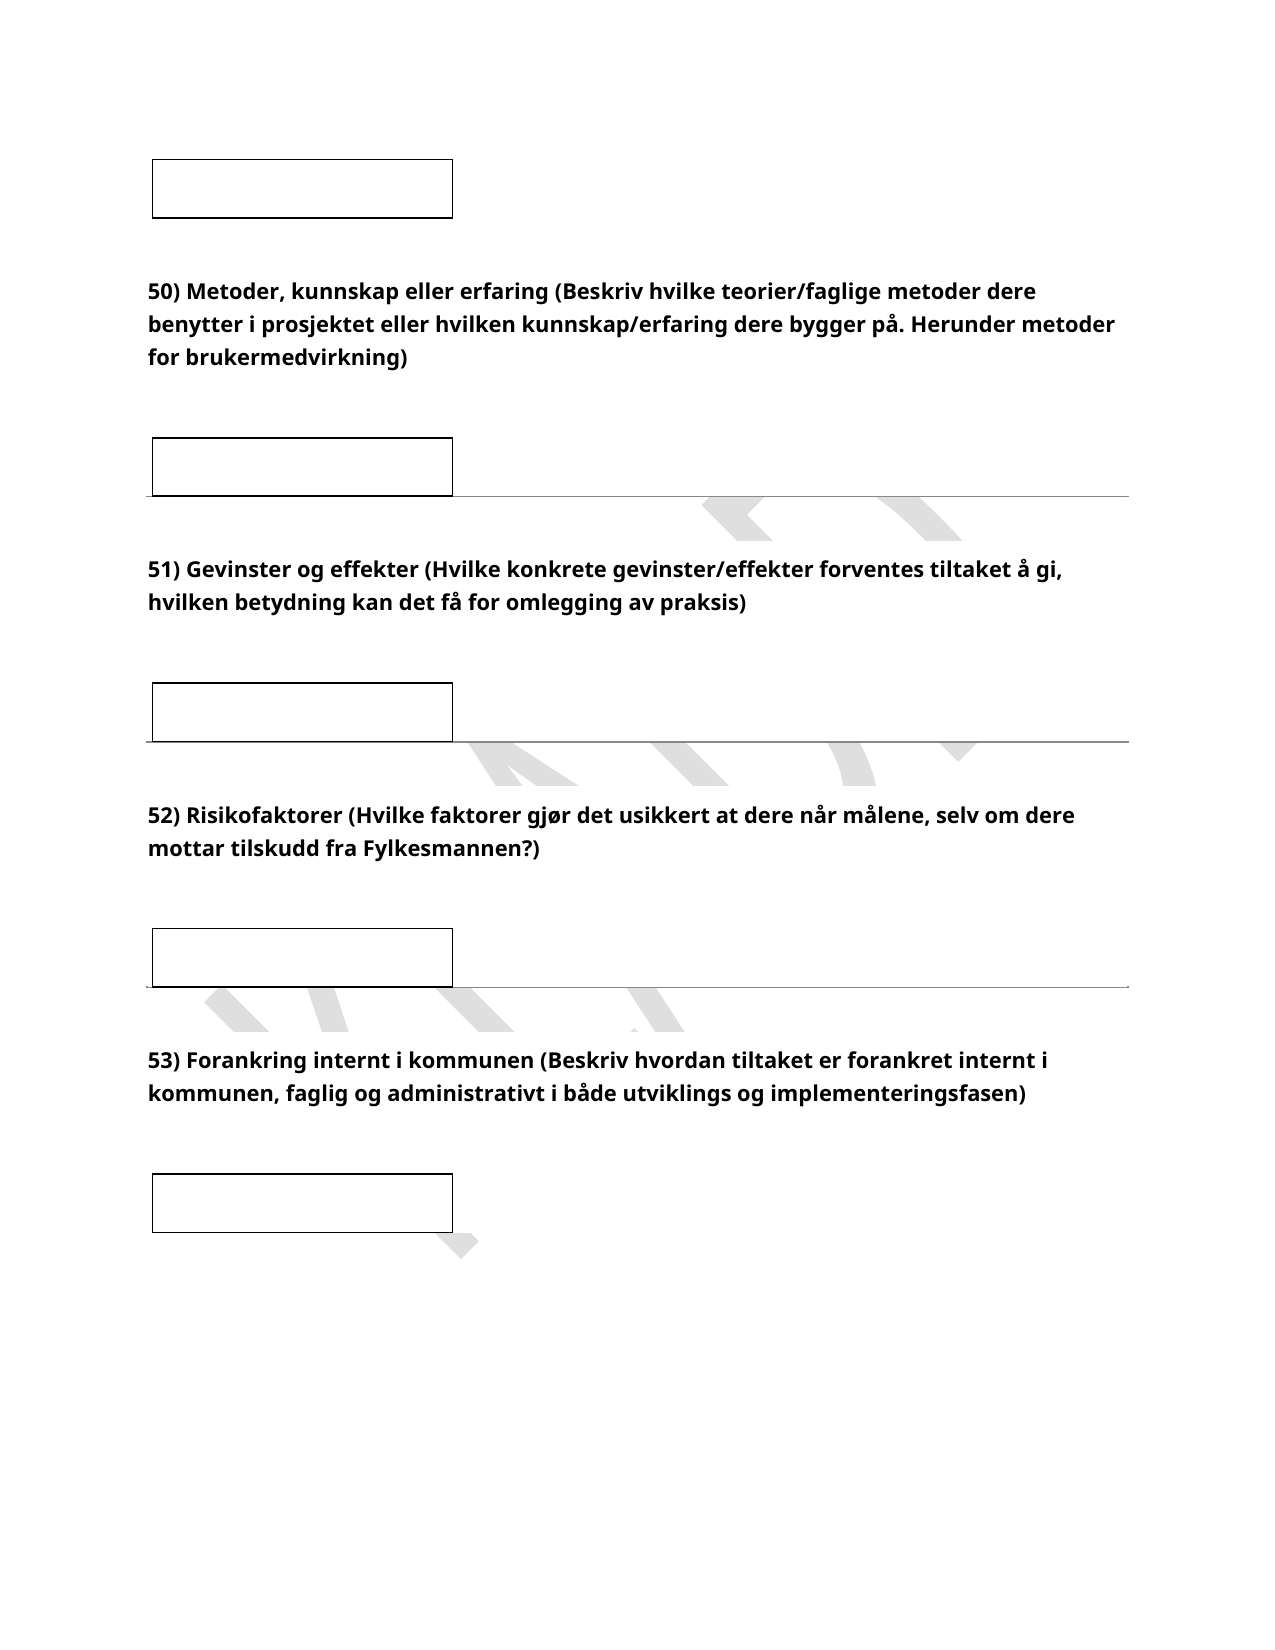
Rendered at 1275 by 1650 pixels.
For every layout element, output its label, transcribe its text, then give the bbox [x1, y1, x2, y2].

text 53) Forankring internt i kommunen (Beskriv hvordan tiltaket er forankret internt i kommunen, faglig og administrativt i både utviklings og implementeringsfasen) [148, 1032, 1127, 1118]
text 52) Risikofaktorer (Hvilke faktorer gjør det usikkert at dere når målene, selv om dere mottar tilskudd fra Fylkesmannen?) [148, 786, 1127, 873]
text 50) Metoder, kunnskap eller erfaring (Beskriv hvilke teorier/faglige metoder dere benytter i prosjektet eller hvilken kunnskap/erfaring dere bygger på. Herunder metoder for brukermedvirkning) [148, 263, 1127, 382]
text 51) Gevinster og effekter (Hvilke konkrete gevinster/effekter forventes tiltaket å gi, hvilken betydning kan det få for omlegging av praksis) [148, 541, 1127, 627]
